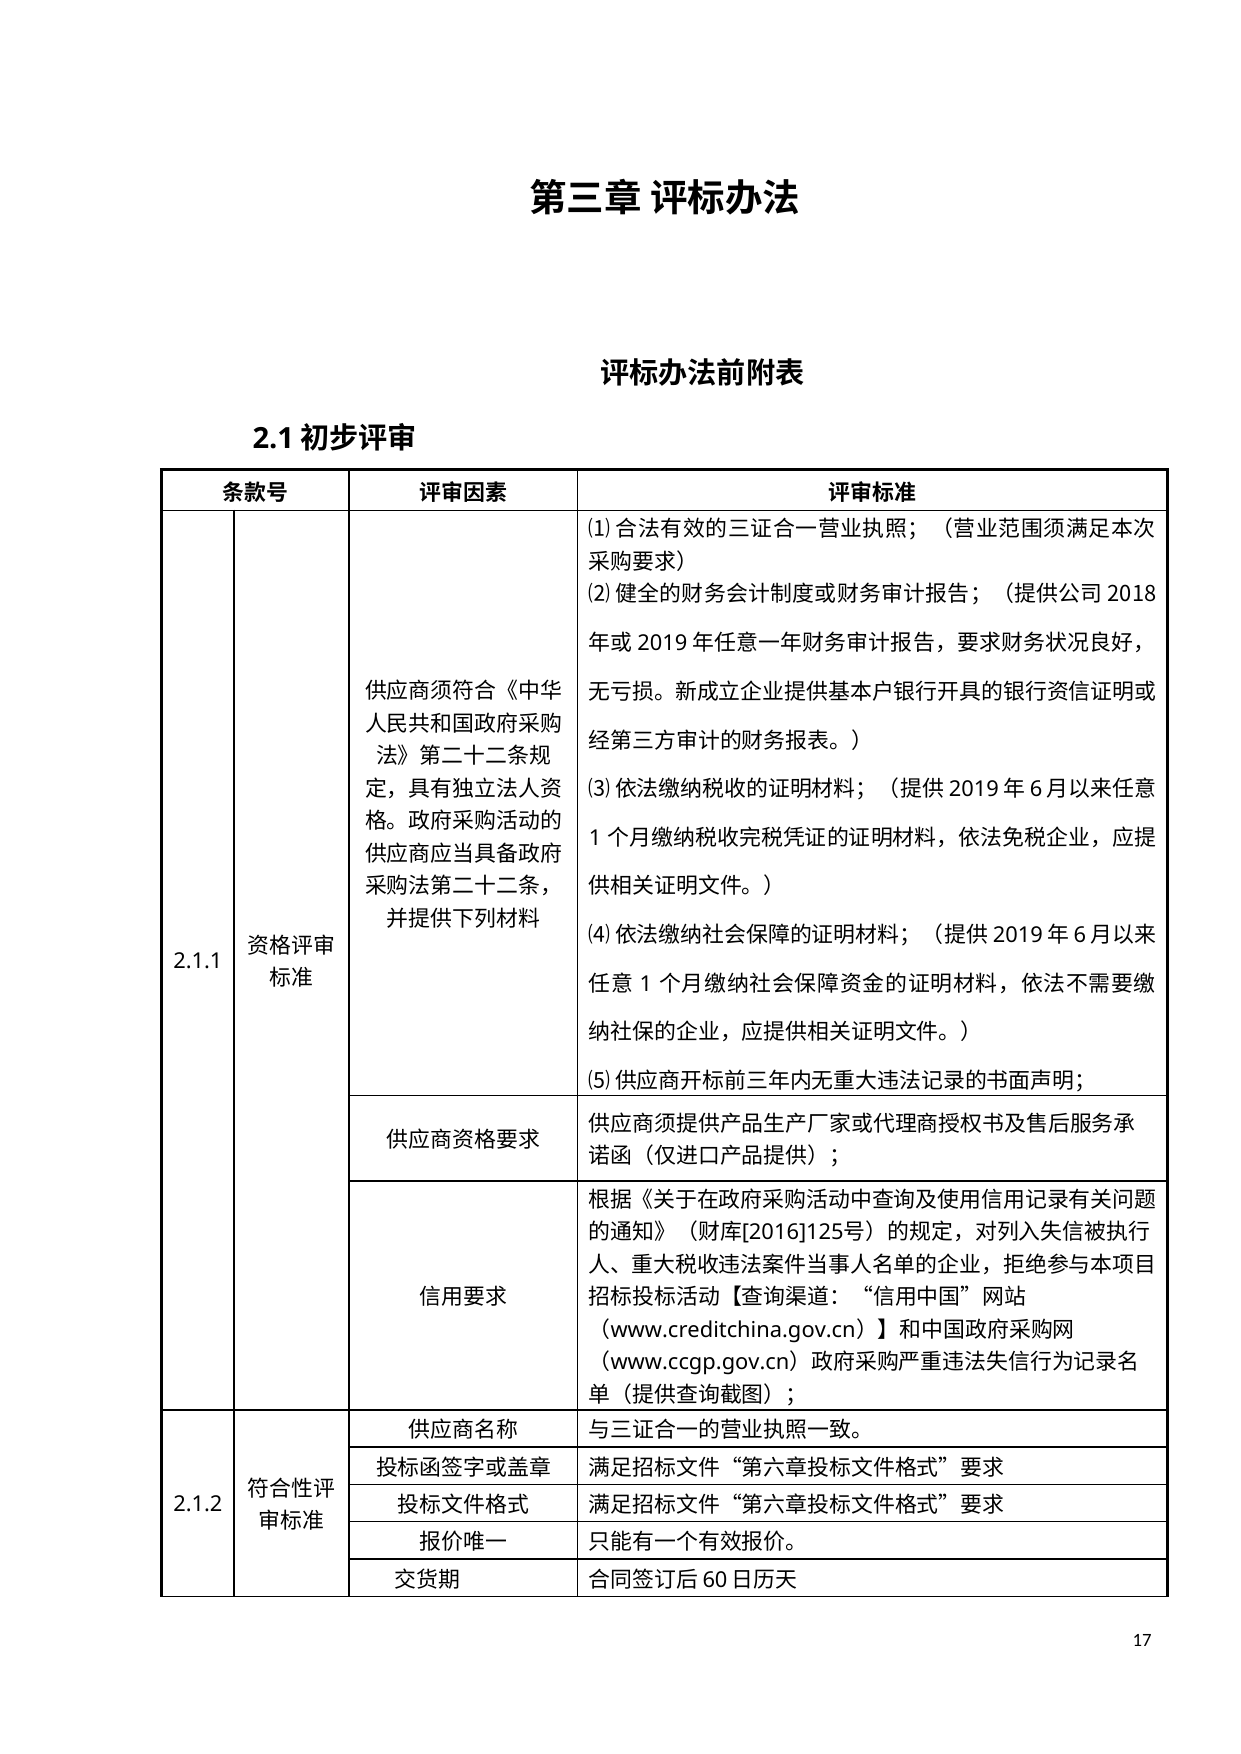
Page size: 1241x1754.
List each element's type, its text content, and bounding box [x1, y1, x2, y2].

table_header 条款号 [163, 471, 348, 509]
table_cell 供应商须符合《中华人民共和国政府采购法》第二十二条规定，具有独立法人资格。政府采购活动的供应商应当具备政府采购法第二十二条，并提供下列材料 [350, 511, 577, 1095]
table_cell 与三证合一的营业执照一致。 [578, 1411, 1166, 1446]
table_cell 投标函签字或盖章 [350, 1448, 577, 1483]
table_cell 投标文件格式 [350, 1485, 577, 1521]
table_cell 交货期 [350, 1560, 577, 1596]
table_cell 资格评审标准 [235, 511, 348, 1409]
table_cell 满足招标文件“第六章投标文件格式”要求 [578, 1448, 1166, 1483]
text 评标办法前附表 [252, 338, 1152, 403]
table_cell 合同签订后60日历天 [578, 1560, 1166, 1596]
table_header 评审因素 [350, 471, 577, 509]
table_cell 供应商资格要求 [350, 1096, 577, 1180]
table_cell 2.1.1 [163, 511, 233, 1409]
table_header 评审标准 [578, 471, 1166, 509]
table_cell 根据《关于在政府采购活动中查询及使用信用记录有关问题的通知》（财库[2016]125号）的规定，对列入失信被执行人、重大税收违法案件当事人名单的企业，拒绝参与本项目招标投标活动【查询渠道：“信用中国”网站（www.creditchina.gov.cn）】和中国政府采购网（www.ccgp.gov.cn）政府采购严重违法失信行为记录名单（提供查询截图）； [578, 1182, 1166, 1409]
table_cell 只能有一个有效报价。 [578, 1522, 1166, 1558]
table_cell 满足招标文件“第六章投标文件格式”要求 [578, 1485, 1166, 1521]
subtitle 第三章 评标办法 [177, 163, 1152, 228]
table_cell 报价唯一 [350, 1522, 577, 1558]
text 2.1初步评审 [252, 403, 1152, 468]
table_cell 2.1.2 [163, 1411, 233, 1596]
table_cell 符合性评审标准 [235, 1411, 348, 1596]
table_cell 信用要求 [350, 1182, 577, 1409]
table_cell ⑴合法有效的三证合一营业执照；（营业范围须满足本次采购要求） ⑵健全的财务会计制度或财务审计报告；（提供公司2018年或2019年任意一年财务审计报告，要求财务状况良好，无亏损。新成立企业提供基本户银行开具的银行资信证明或经第三方审计的财务报表。） ⑶依法缴纳税收的证明材料；（提供 2019年6月以来任意 1 个月缴纳税收完税凭证的证明材料，依法免税企业，应提供相关证明文件。） ⑷依法缴纳社会保障的证明材料；（提供 2019年6月以来任意 1 个月缴纳社会保障资金的证明材料，依法不需要缴纳社保的企业，应提供相关证明文件。） ⑸供应商开标前三年内无重大违法记录的书面声明； [578, 511, 1166, 1095]
table_cell 供应商名称 [350, 1411, 577, 1446]
table_cell 供应商须提供产品生产厂家或代理商授权书及售后服务承诺函（仅进口产品提供）； [578, 1096, 1166, 1180]
